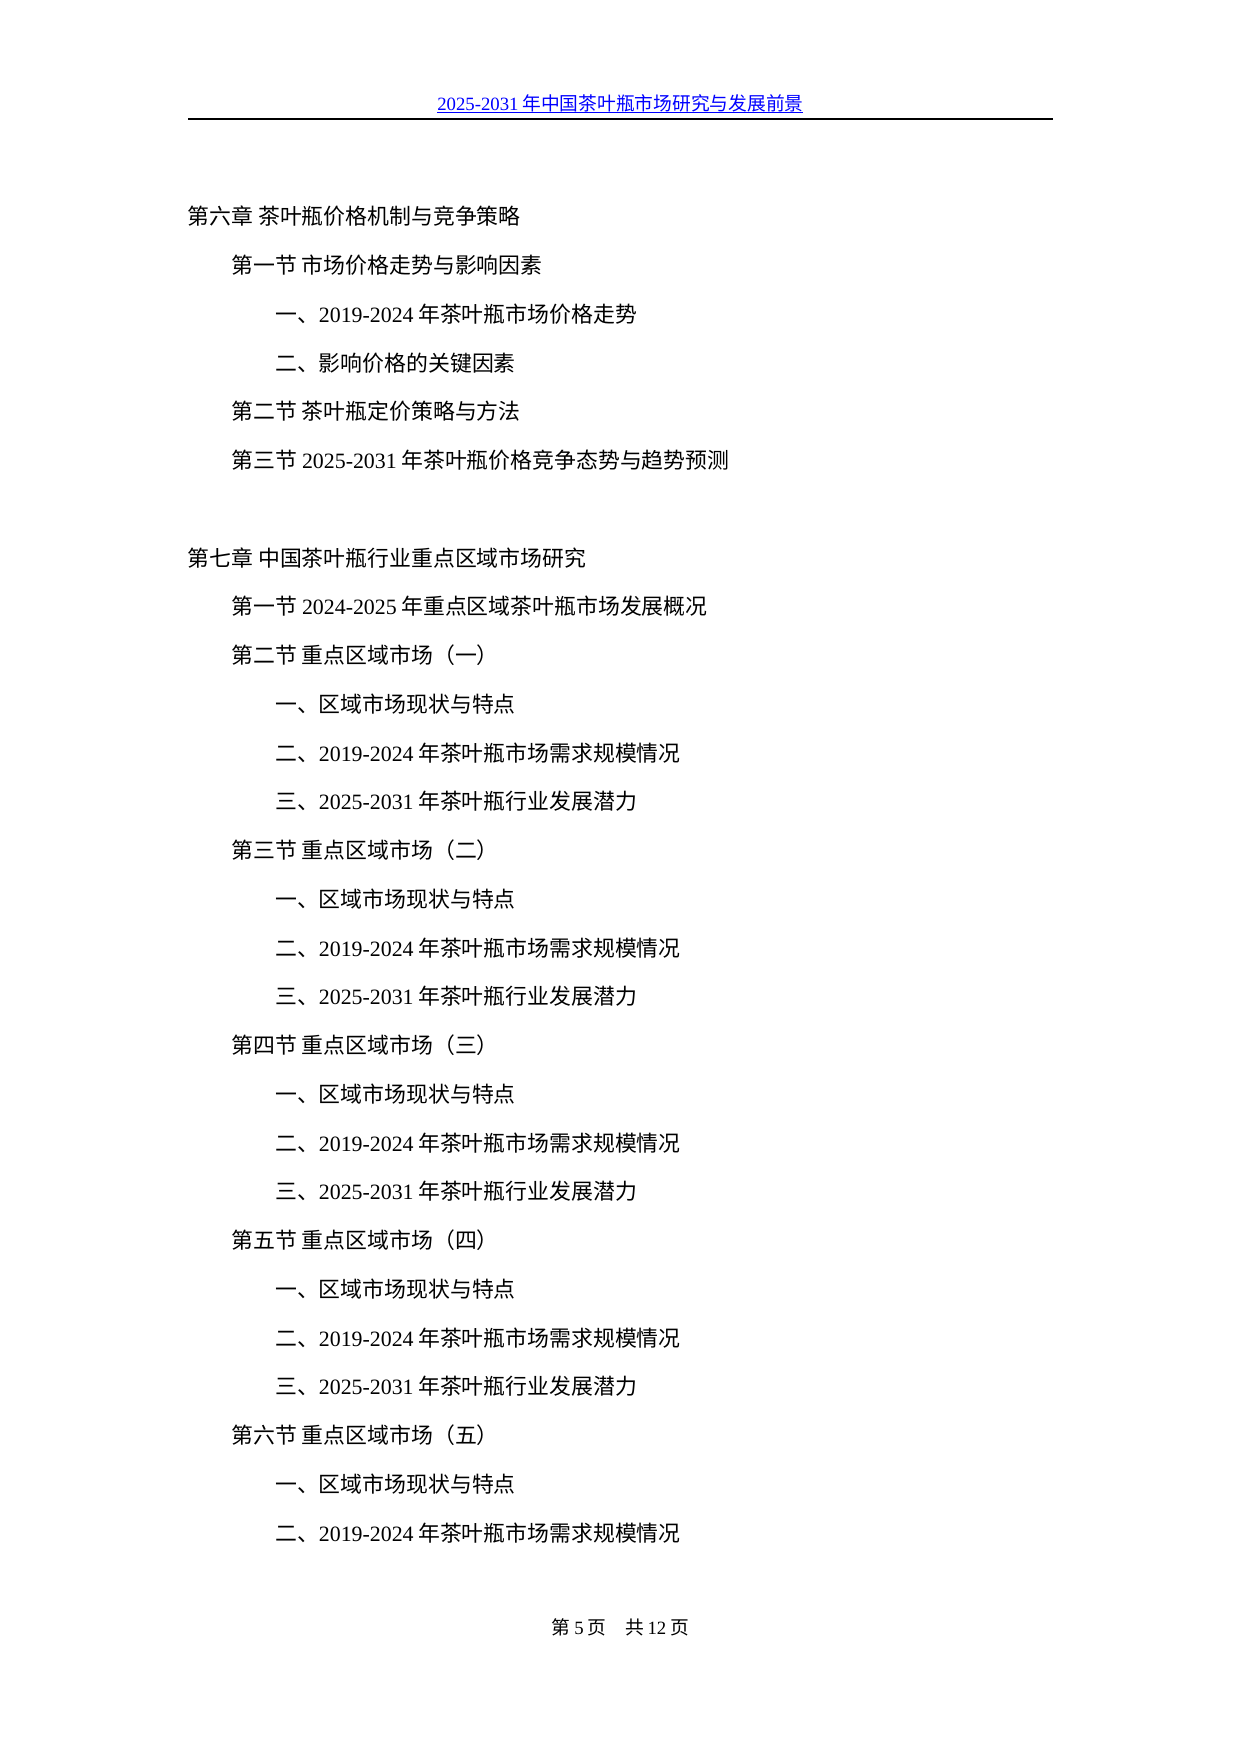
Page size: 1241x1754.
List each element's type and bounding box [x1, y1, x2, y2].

text [187, 150, 1053, 1548]
